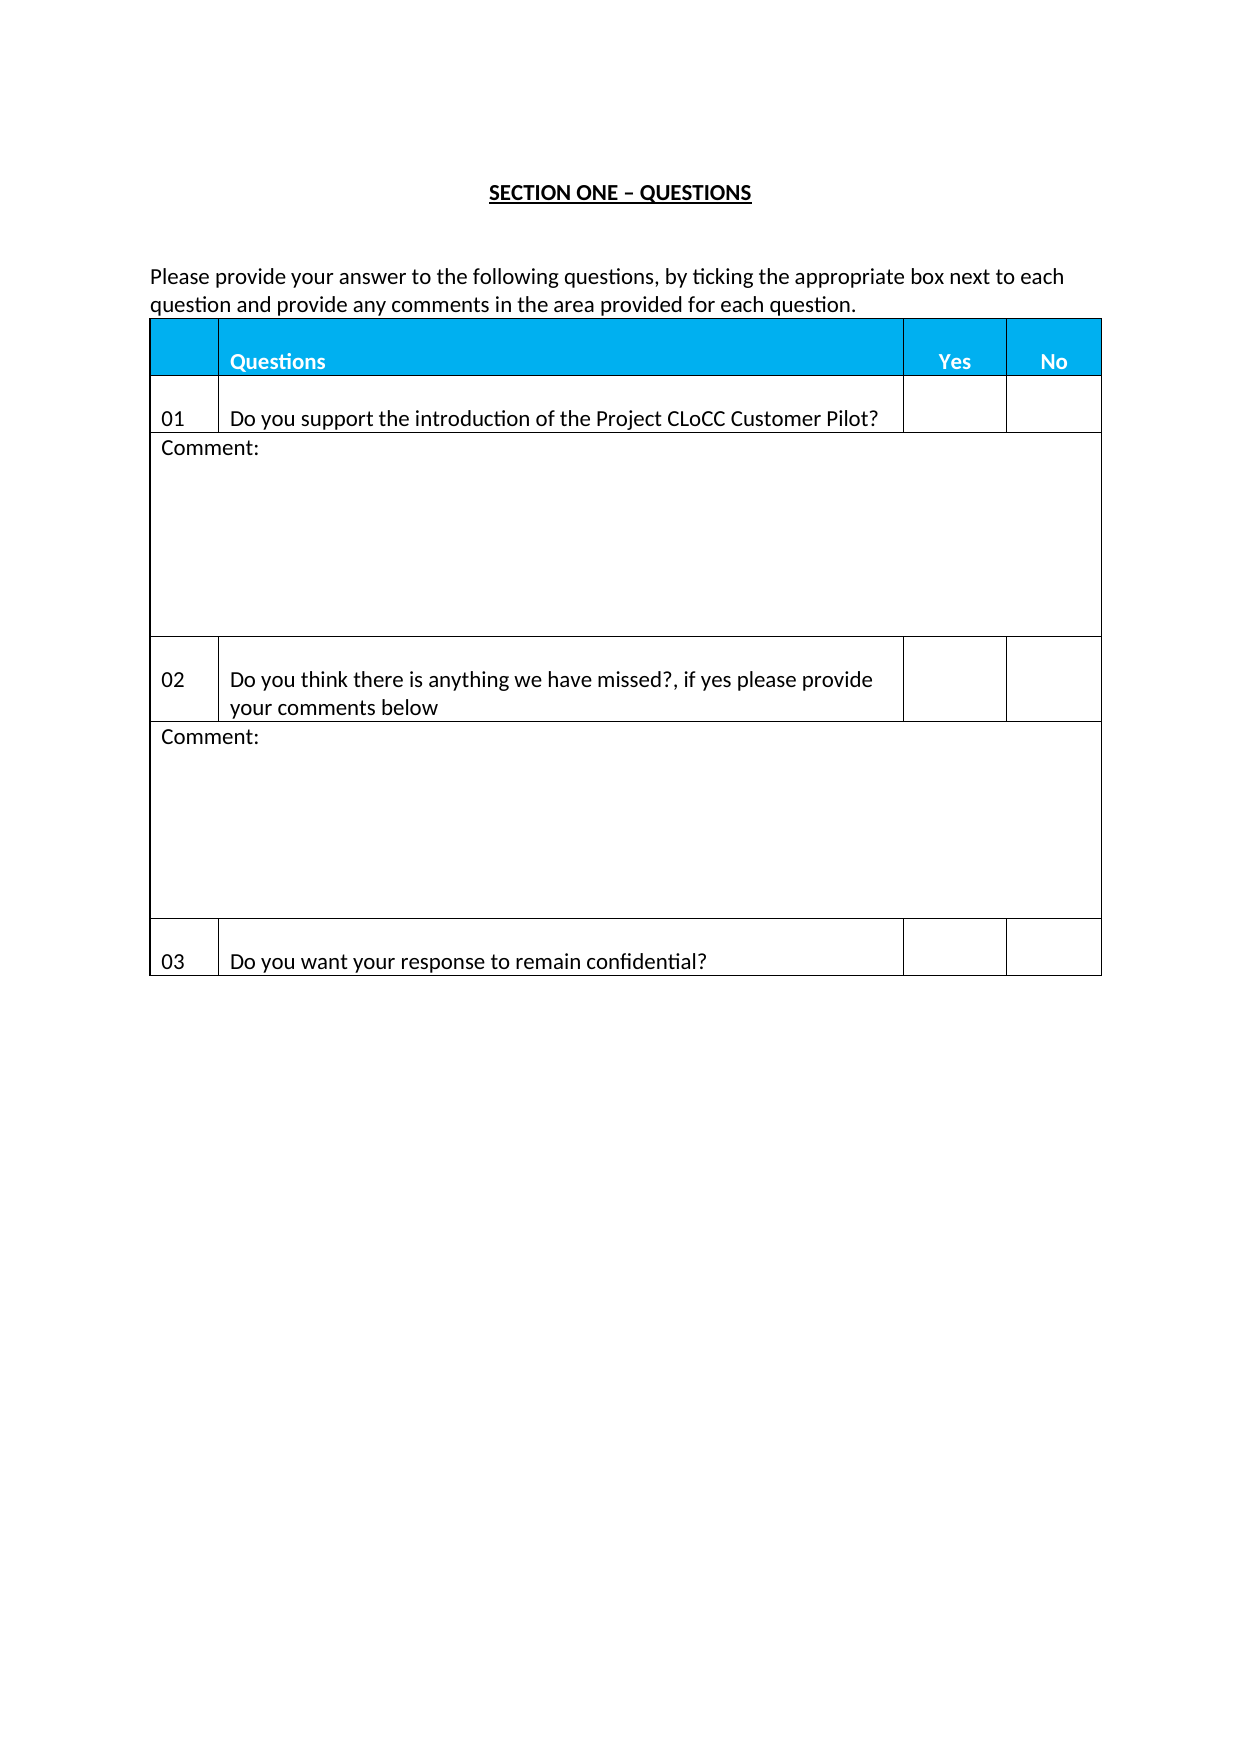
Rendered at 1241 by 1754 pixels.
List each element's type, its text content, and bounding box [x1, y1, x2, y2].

table_cell Do you think there is anything we have missed?, if yes please provide your comments below [219, 637, 903, 721]
table_header No [1007, 319, 1101, 375]
table_cell [1007, 637, 1101, 721]
table_cell Do you support the introduction of the Project CLoCC Customer Pilot? [219, 376, 903, 432]
table_cell 03 [151, 919, 218, 975]
table_cell [904, 919, 1006, 975]
text SECTION ONE – QUESTIONS [150, 178, 1090, 206]
table_cell Comment: [151, 433, 1101, 636]
table_cell [904, 637, 1006, 721]
table_cell Do you want your response to remain confidential? [219, 919, 903, 975]
text Please provide your answer to the following questions, by ticking the appropriate box next to each question and provide any comments in the area provided for each question. [150, 262, 1090, 318]
table_cell 02 [151, 637, 218, 721]
table_header Questions [219, 319, 903, 375]
table_header Yes [904, 319, 1006, 375]
table_cell [1007, 919, 1101, 975]
table_cell [904, 376, 1006, 432]
table_cell Comment: [151, 722, 1101, 918]
table_header [151, 319, 218, 375]
table_cell [1007, 376, 1101, 432]
table_cell 01 [151, 376, 218, 432]
